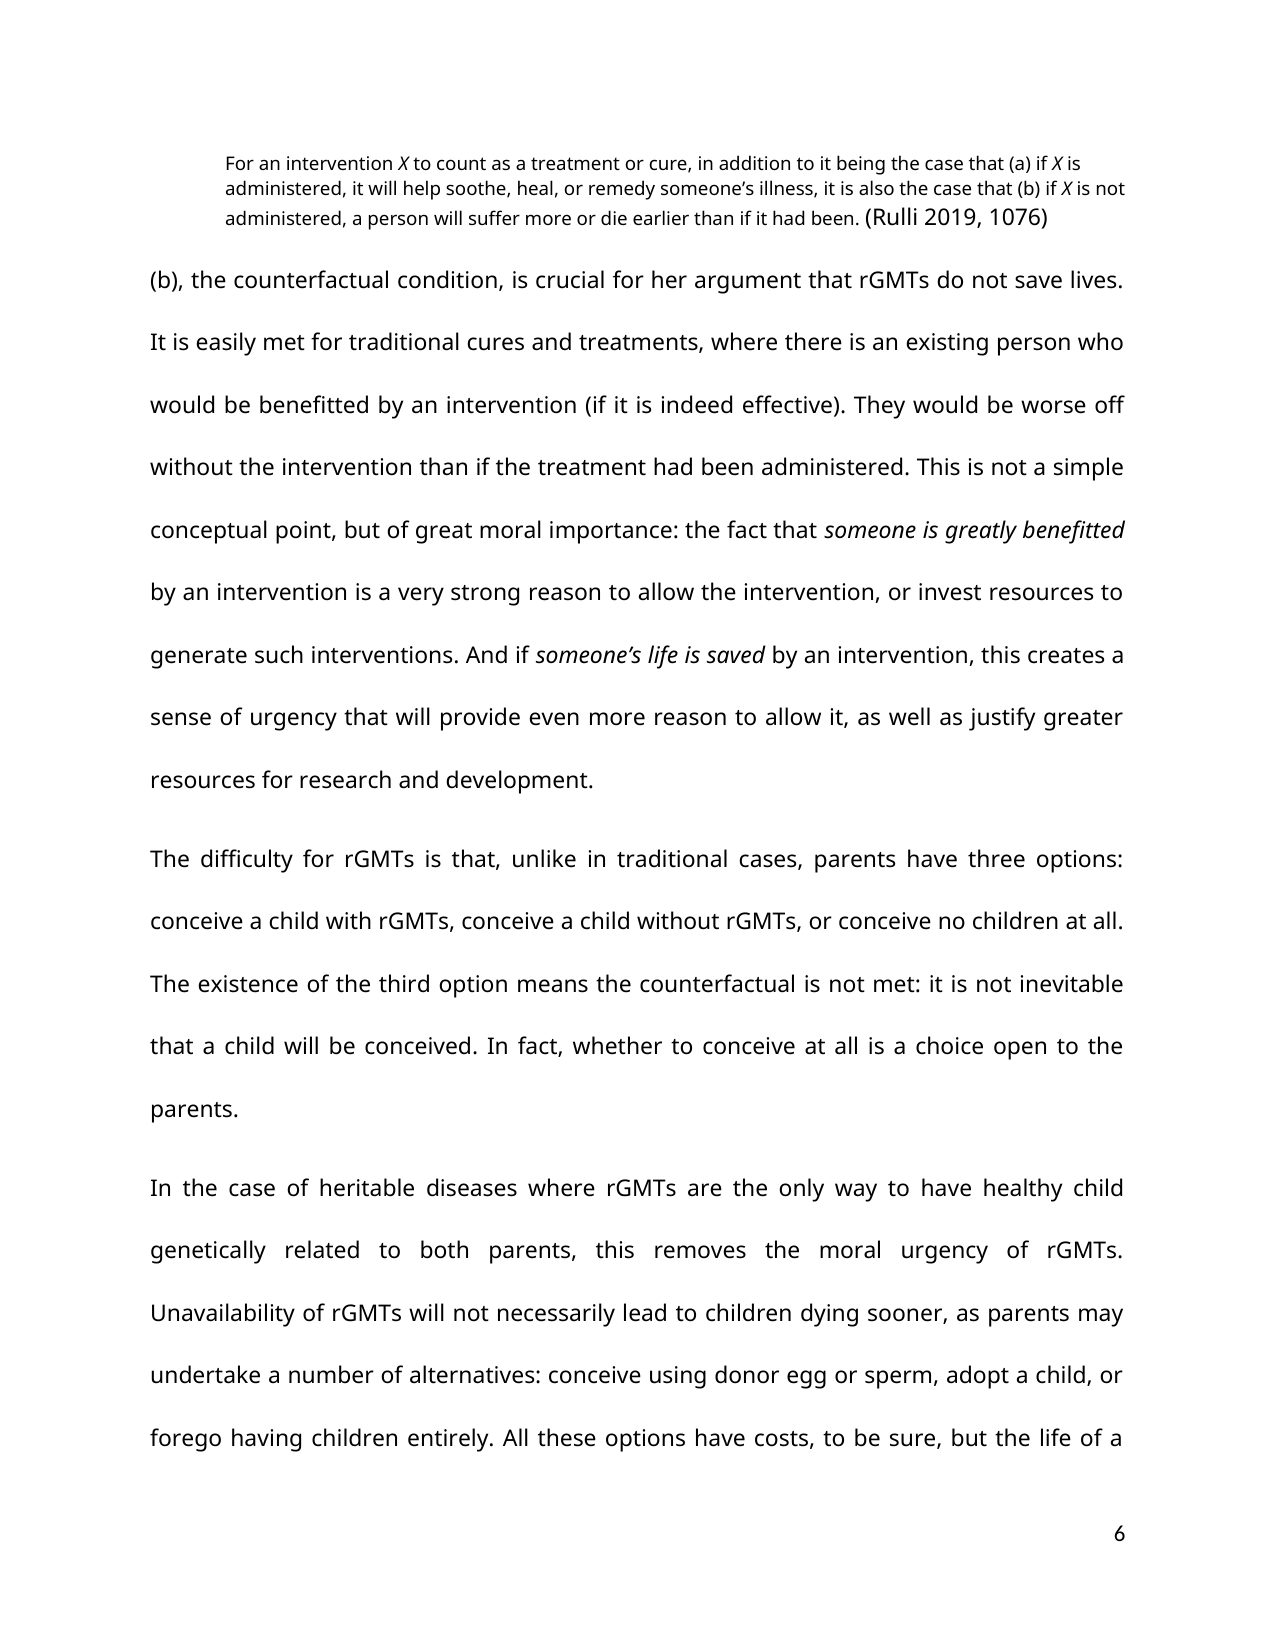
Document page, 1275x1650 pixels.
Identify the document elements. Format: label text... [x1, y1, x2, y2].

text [150, 1172, 1125, 1453]
text The difficulty for rGMTs is that, unlike in traditional cases, parents have three options: conceive a child with rGMTs, conceive a child without rGMTs, or conceive no children at all. The existence of the third option means the counterfactual is not met: it is not inevitable that a child will be conceived. In fact, whether to conceive at all is a choice open to the parents. [150, 843, 1125, 1124]
text (b), the counterfactual condition, is crucial for her argument that rGMTs do not save lives. It is easily met for traditional cures and treatments, where there is an existing person who would be benefitted by an intervention (if it is indeed effective). They would be worse off without the intervention than if the treatment had been administered. This is not a simple conceptual point, but of great moral importance: the fact that someone is greatly benefitted by an intervention is a very strong reason to allow the intervention, or invest resources to generate such interventions. And if someone’s life is saved by an intervention, this creates a sense of urgency that will provide even more reason to allow it, as well as justify greater resources for research and development. [150, 263, 1125, 795]
text For an intervention X to count as a treatment or cure, in addition to it being the case that (a) if X is administered, it will help soothe, heal, or remedy someone’s illness, it is also the case that (b) if X is not administered, a person will suffer more or die earlier than if it had been. (Rulli 2019, 1076) [225, 150, 1125, 232]
